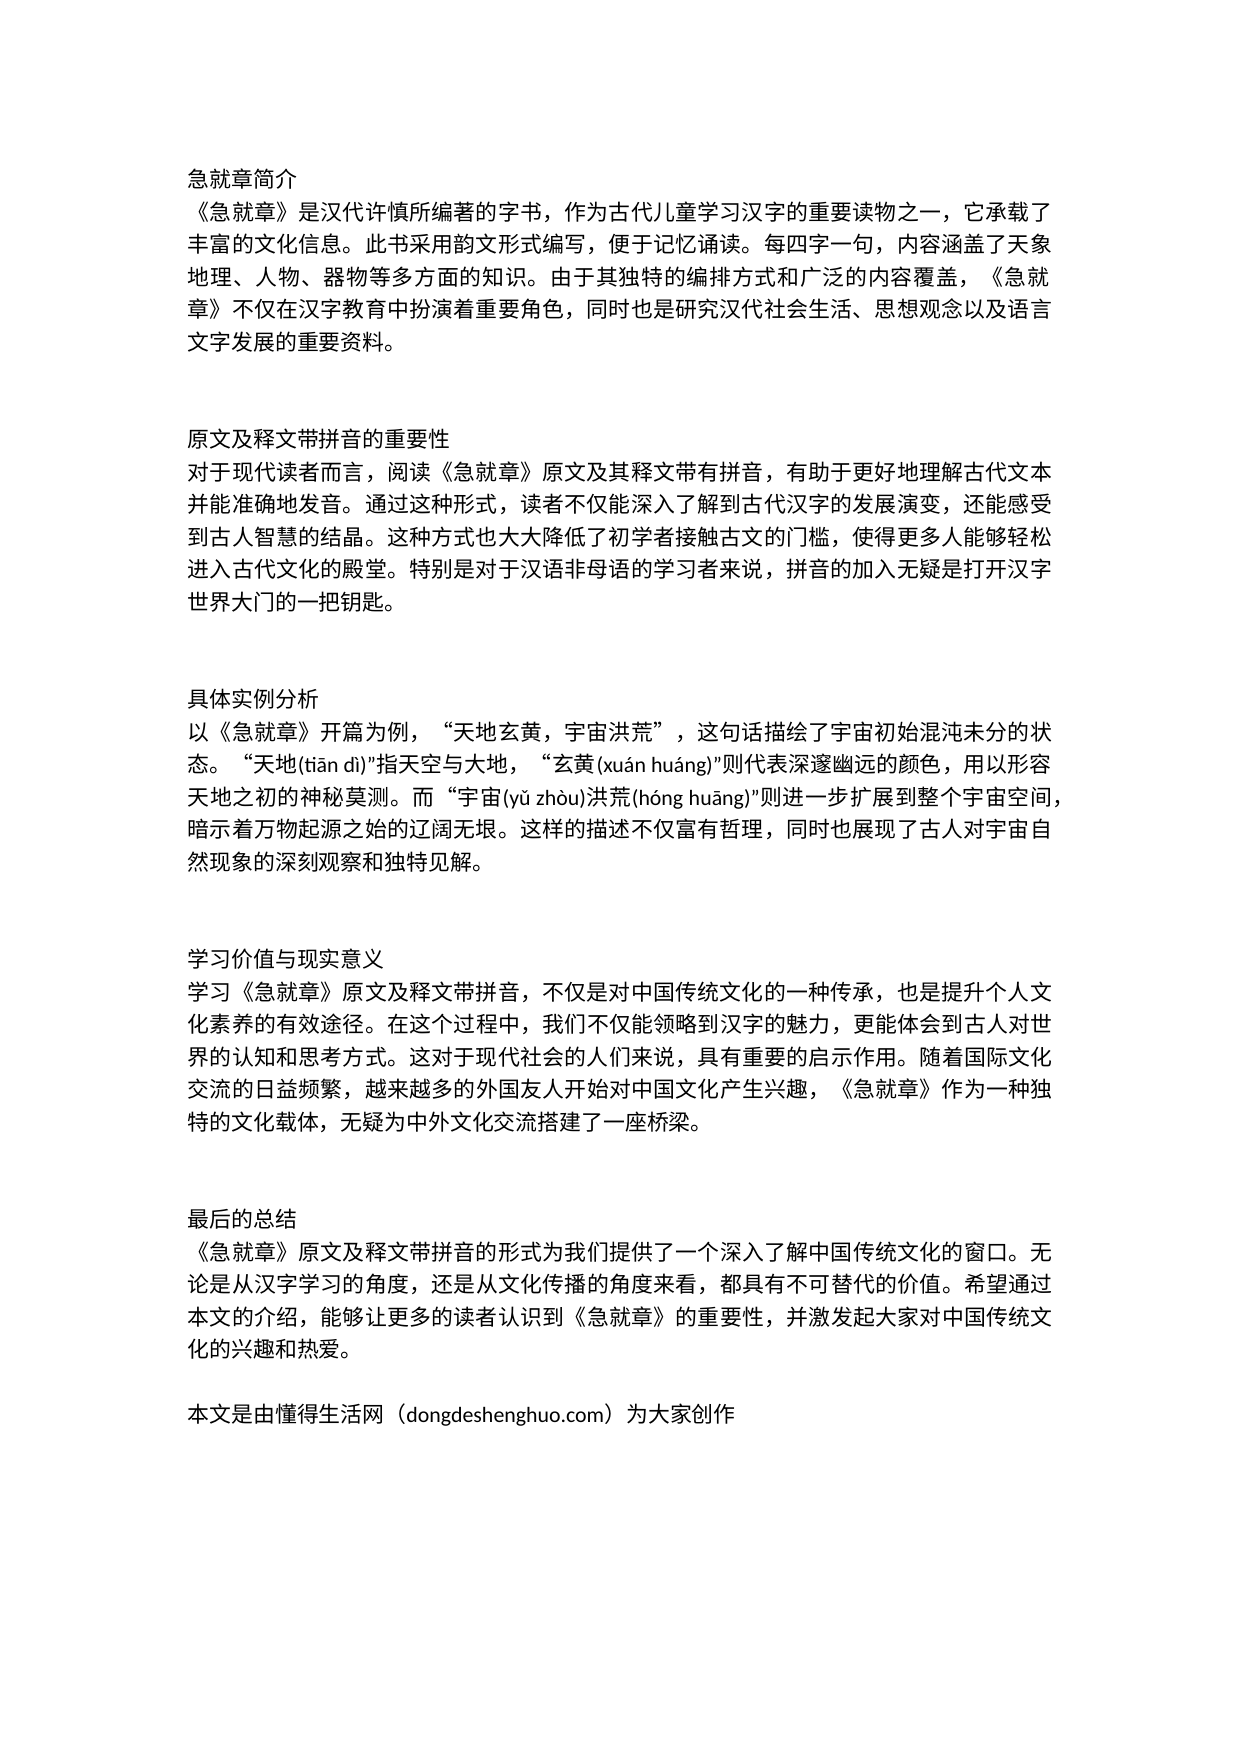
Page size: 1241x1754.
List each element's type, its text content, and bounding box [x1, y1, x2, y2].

text 急就章简介 [187, 162, 1053, 194]
text 《急就章》原文及释文带拼音的形式为我们提供了一个深入了解中国传统文化的窗口。无论是从汉字学习的角度，还是从文化传播的角度来看，都具有不可替代的价值。希望通过本文的介绍，能够让更多的读者认识到《急就章》的重要性，并激发起大家对中国传统文化的兴趣和热爱。 [187, 1234, 1053, 1364]
text 对于现代读者而言，阅读《急就章》原文及其释文带有拼音，有助于更好地理解古代文本，并能准确地发音。通过这种形式，读者不仅能深入了解到古代汉字的发展演变，还能感受到古人智慧的结晶。这种方式也大大降低了初学者接触古文的门槛，使得更多人能够轻松进入古代文化的殿堂。特别是对于汉语非母语的学习者来说，拼音的加入无疑是打开汉字世界大门的一把钥匙。 [187, 454, 1053, 617]
text 《急就章》是汉代许慎所编著的字书，作为古代儿童学习汉字的重要读物之一，它承载了丰富的文化信息。此书采用韵文形式编写，便于记忆诵读。每四字一句，内容涵盖了天象、地理、人物、器物等多方面的知识。由于其独特的编排方式和广泛的内容覆盖，《急就章》不仅在汉字教育中扮演着重要角色，同时也是研究汉代社会生活、思想观念以及语言文字发展的重要资料。 [187, 194, 1053, 357]
text 学习《急就章》原文及释文带拼音，不仅是对中国传统文化的一种传承，也是提升个人文化素养的有效途径。在这个过程中，我们不仅能领略到汉字的魅力，更能体会到古人对世界的认知和思考方式。这对于现代社会的人们来说，具有重要的启示作用。随着国际文化交流的日益频繁，越来越多的外国友人开始对中国文化产生兴趣，《急就章》作为一种独特的文化载体，无疑为中外文化交流搭建了一座桥梁。 [187, 974, 1053, 1137]
text 本文是由懂得生活网（dongdeshenghuo.com）为大家创作 [187, 1397, 1053, 1429]
text 最后的总结 [187, 1202, 1053, 1234]
text 学习价值与现实意义 [187, 942, 1053, 974]
text 具体实例分析 [187, 682, 1053, 714]
text 以《急就章》开篇为例，“天地玄黄，宇宙洪荒”，这句话描绘了宇宙初始混沌未分的状态。“天地(tiān dì)”指天空与大地，“玄黄(xuán huáng)”则代表深邃幽远的颜色，用以形容天地之初的神秘莫测。而“宇宙(yǔ zhòu)洪荒(hóng huāng)”则进一步扩展到整个宇宙空间，暗示着万物起源之始的辽阔无垠。这样的描述不仅富有哲理，同时也展现了古人对宇宙自然现象的深刻观察和独特见解。 [187, 714, 1053, 877]
text 原文及释文带拼音的重要性 [187, 422, 1053, 454]
